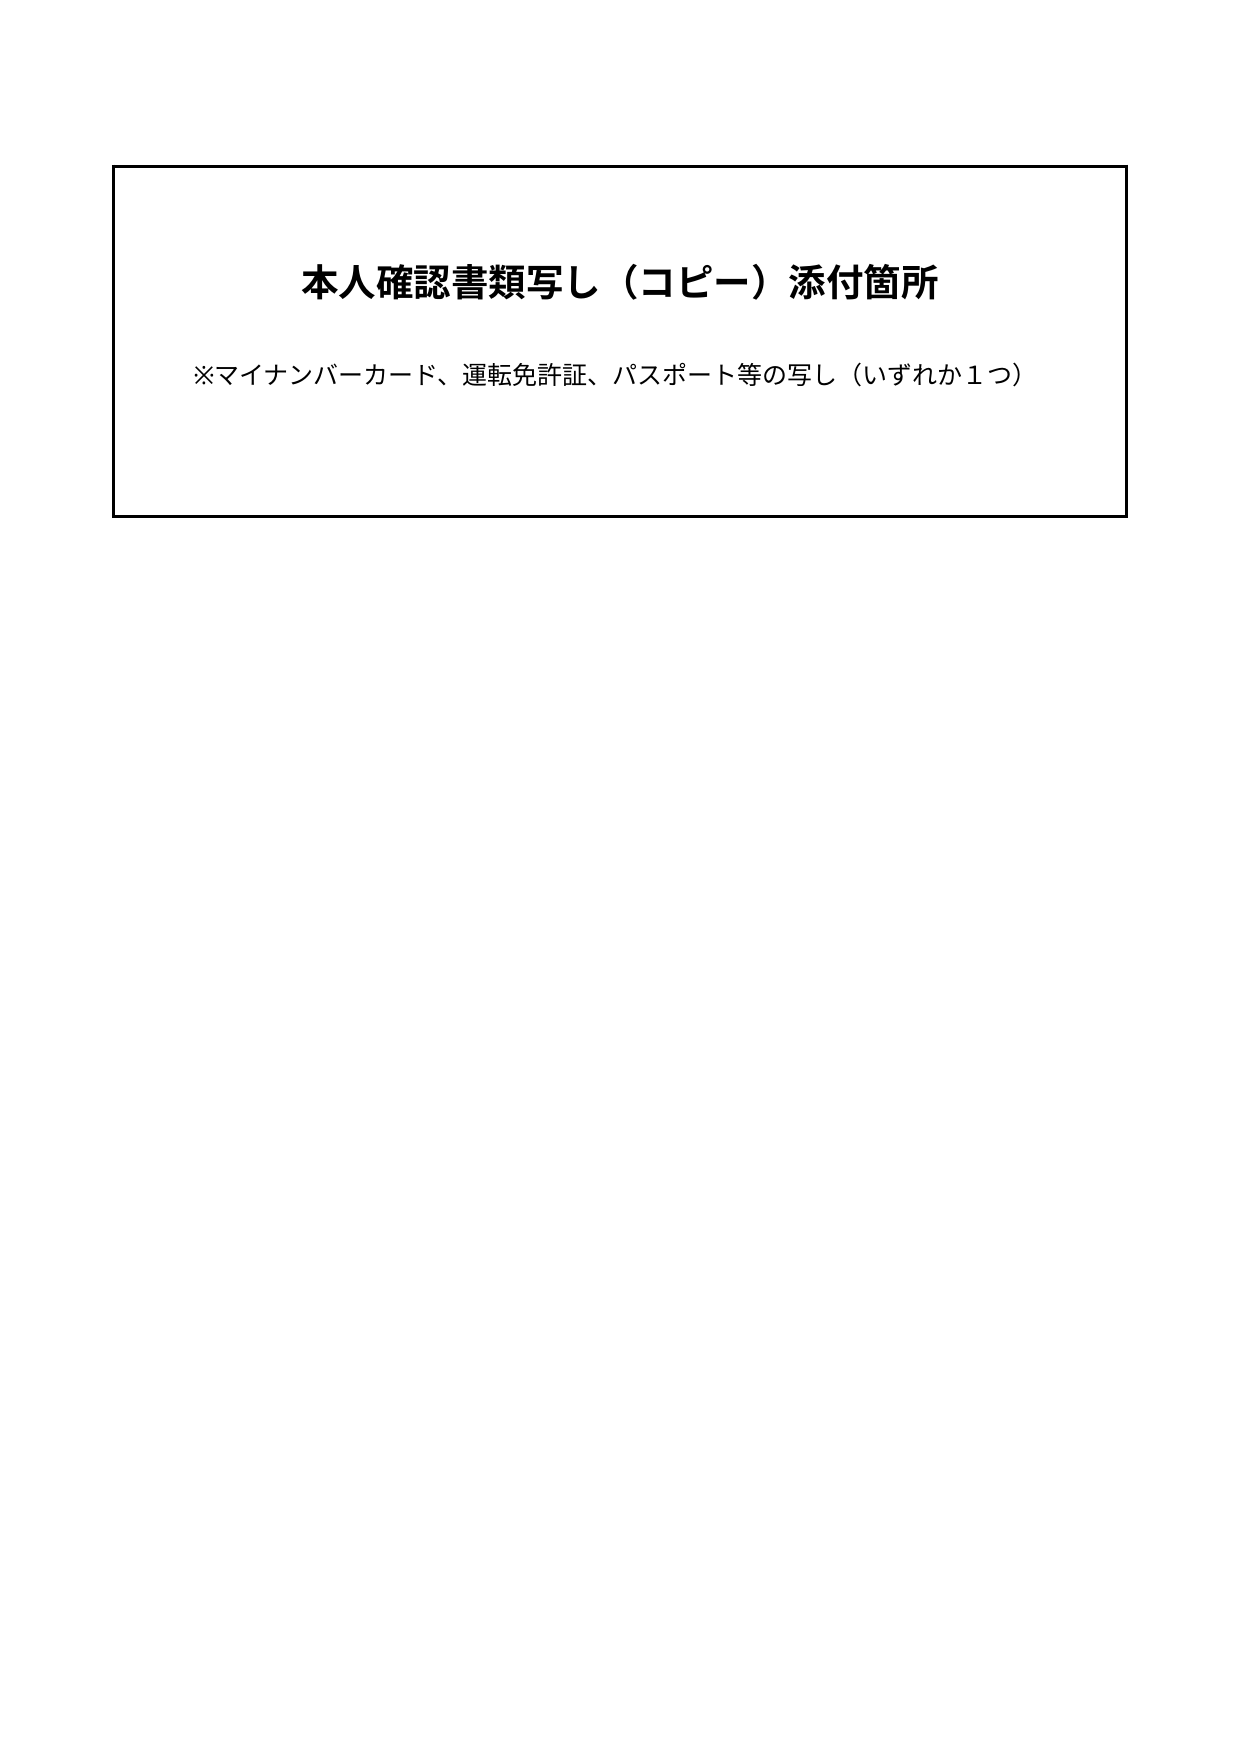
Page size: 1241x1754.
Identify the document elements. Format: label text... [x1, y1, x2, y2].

table_header 本人確認書類写し（コピー）添付箇所 ※マイナンバーカード、運転免許証、パスポート等の写し（いずれか１つ） [115, 168, 1125, 514]
